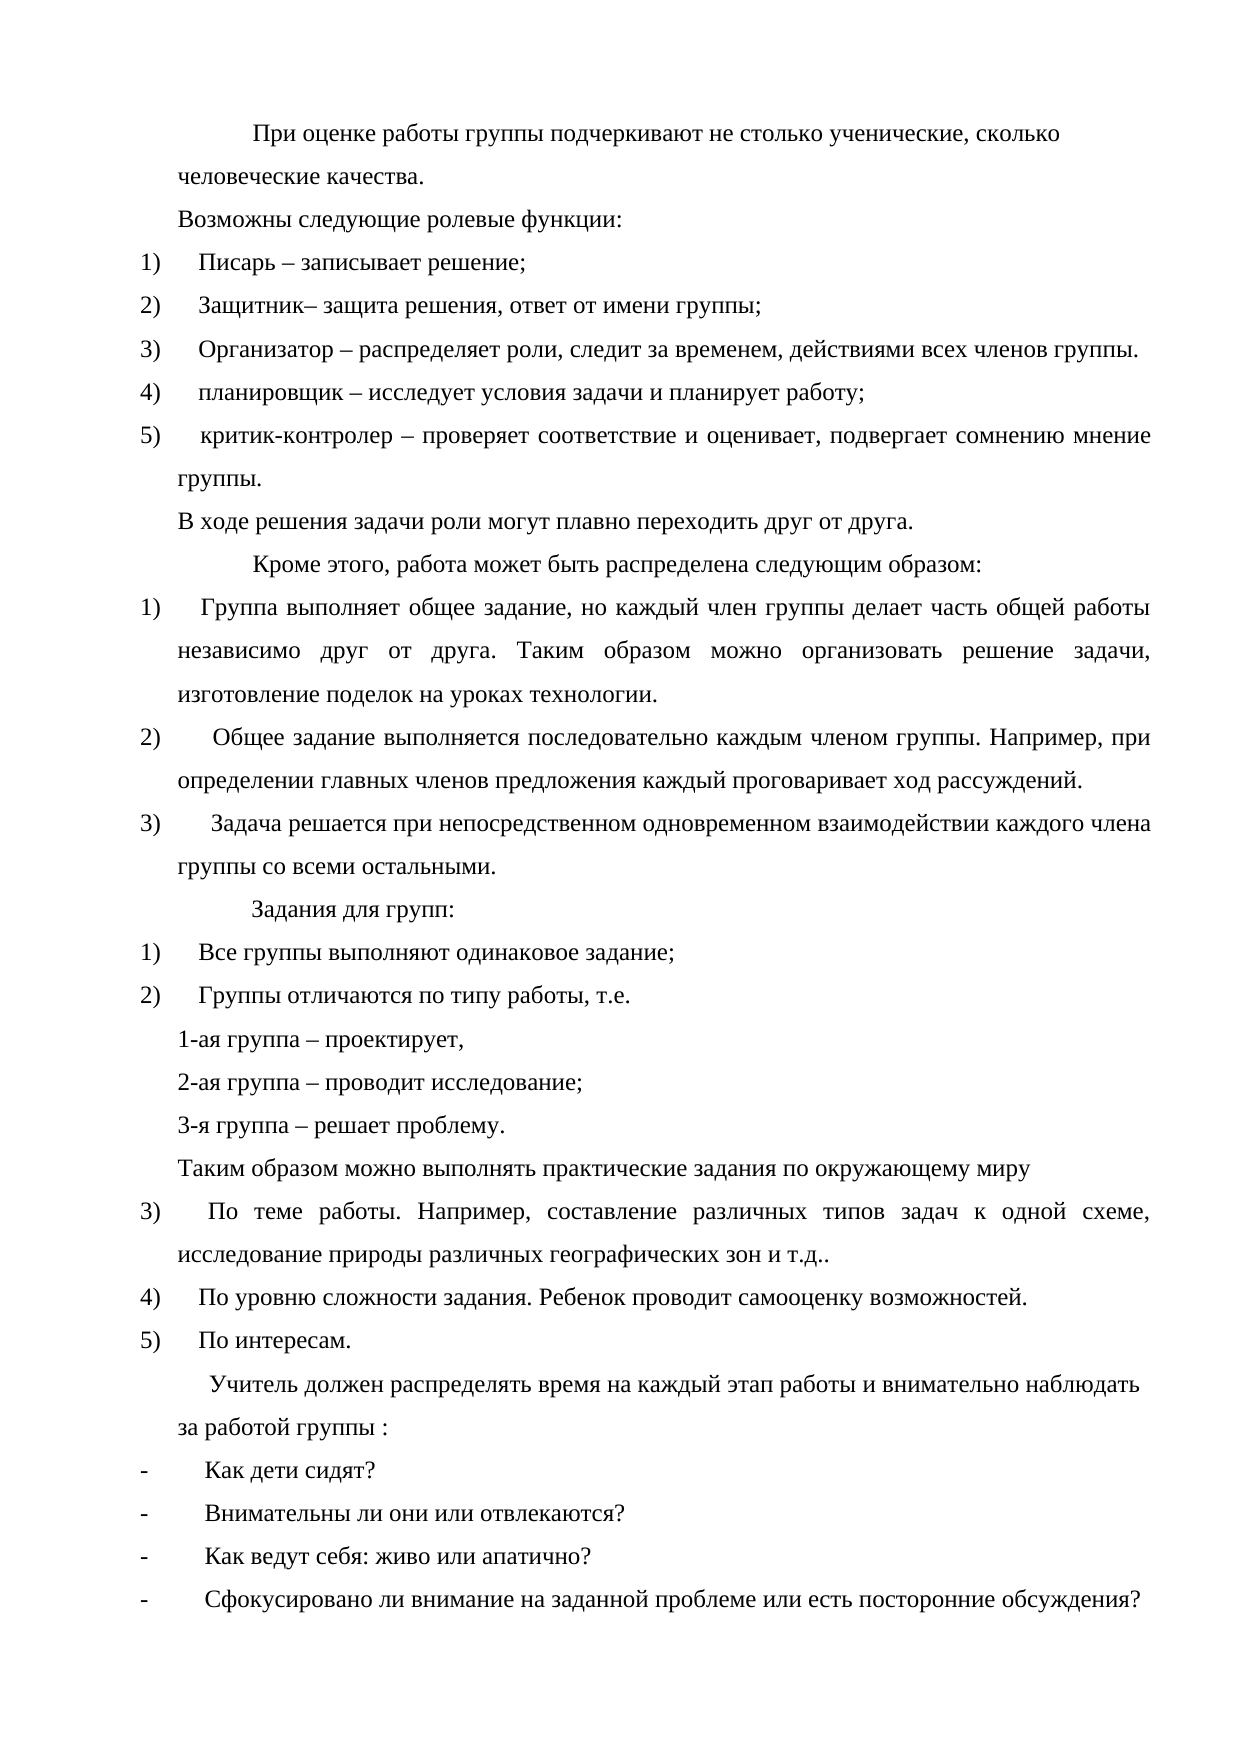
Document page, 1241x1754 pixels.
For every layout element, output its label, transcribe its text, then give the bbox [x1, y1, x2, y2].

text Возможны следующие ролевые функции: [177, 204, 1152, 233]
text 2) Защитник– защита решения, ответ от имени группы; [140, 291, 1152, 319]
text 1) Писарь – записывает решение; [140, 247, 1152, 276]
text 3) Задача решается при непосредственном одновременном взаимодействии каждого члена группы со всеми остальными. [140, 808, 1152, 880]
text 1) Группа выполняет общее задание, но каждый член группы делает часть общей работы независимо друг от друга. Таким образом можно организовать решение задачи, изготовление поделок на уроках технологии. [140, 592, 1152, 707]
text В ходе решения задачи роли могут плавно переходить друг от друга. [177, 506, 1152, 535]
text 1) Все группы выполняют одинаковое задание; [140, 937, 1152, 966]
text Учитель должен распределять время на каждый этап работы и внимательно наблюдать за работой группы : [177, 1369, 1152, 1441]
text 4) По уровню сложности задания. Ребенок проводит самооценку возможностей. [140, 1282, 1152, 1311]
text 5) По интересам. [140, 1326, 1152, 1354]
text 2) Общее задание выполняется последовательно каждым членом группы. Например, при определении главных членов предложения каждый проговаривает ход рассуждений. [140, 722, 1152, 794]
text 3) По теме работы. Например, составление различных типов задач к одной схеме, исследование природы различных географических зон и т.д.. [140, 1196, 1152, 1268]
text 2-ая группа – проводит исследование; [177, 1067, 1152, 1096]
text - Как дети сидят? [140, 1455, 1152, 1484]
text 5) критик-контролер – проверяет соответствие и оценивает, подвергает сомнению мнение группы. [140, 420, 1152, 492]
text 2) Группы отличаются по типу работы, т.е. [140, 981, 1152, 1009]
text Таким образом можно выполнять практические задания по окружающему миру [177, 1153, 1152, 1182]
text 4) планировщик – исследует условия задачи и планирует работу; [140, 377, 1152, 406]
text 3) Организатор – распределяет роли, следит за временем, действиями всех членов группы. [140, 334, 1152, 362]
text 3-я группа – решает проблему. [177, 1110, 1152, 1139]
text При оценке работы группы подчеркивают не столько ученические, сколько человеческие качества. [177, 118, 1152, 190]
text - Внимательны ли они или отвлекаются? [140, 1498, 1152, 1527]
text Задания для групп: [177, 894, 1152, 923]
text 1-ая группа – проектирует, [177, 1024, 1152, 1052]
text - Как ведут себя: живо или апатично? [140, 1541, 1152, 1570]
text Кроме этого, работа может быть распределена следующим образом: [177, 549, 1152, 578]
text - Сфокусировано ли внимание на заданной проблеме или есть посторонние обсуждения? [140, 1584, 1152, 1613]
